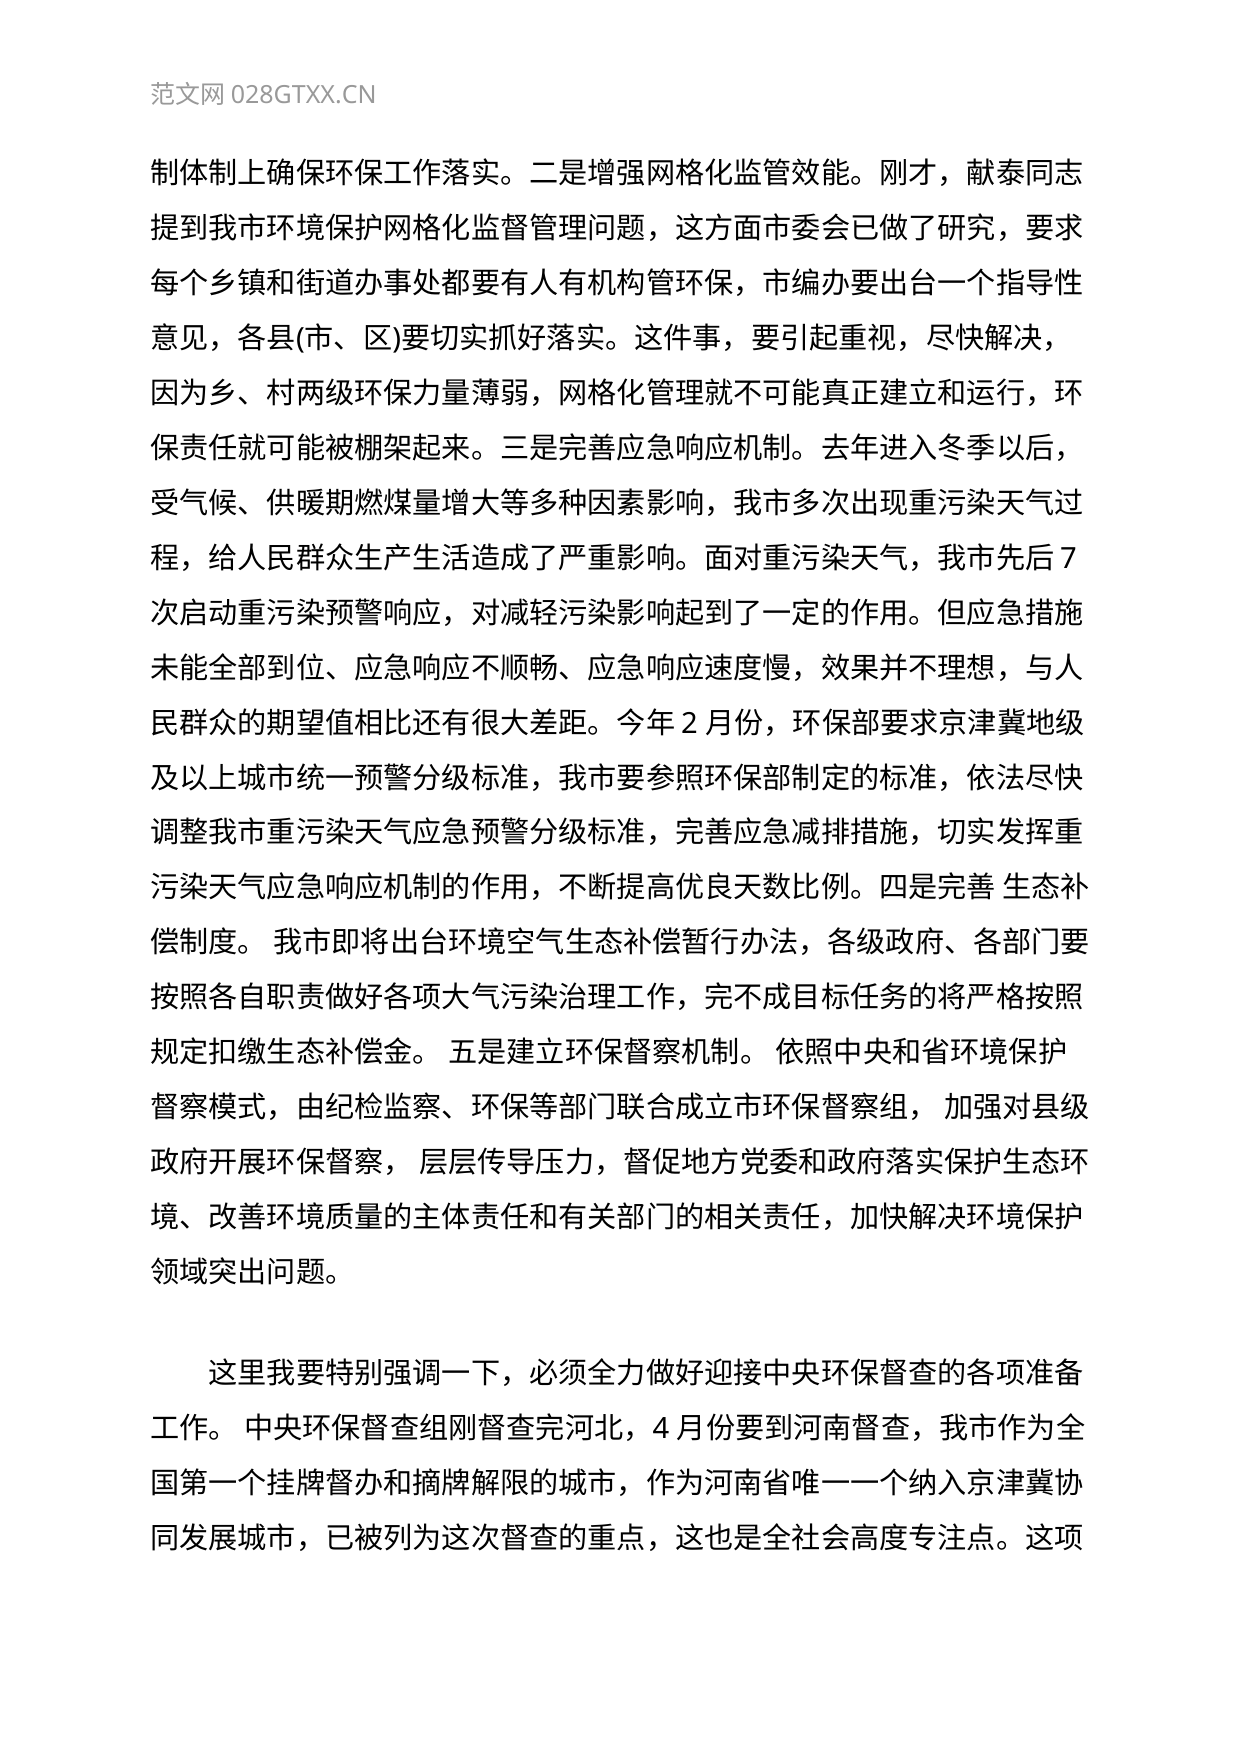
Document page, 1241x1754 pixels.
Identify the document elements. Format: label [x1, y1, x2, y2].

text [150, 150, 1090, 1291]
text [150, 1350, 1090, 1557]
